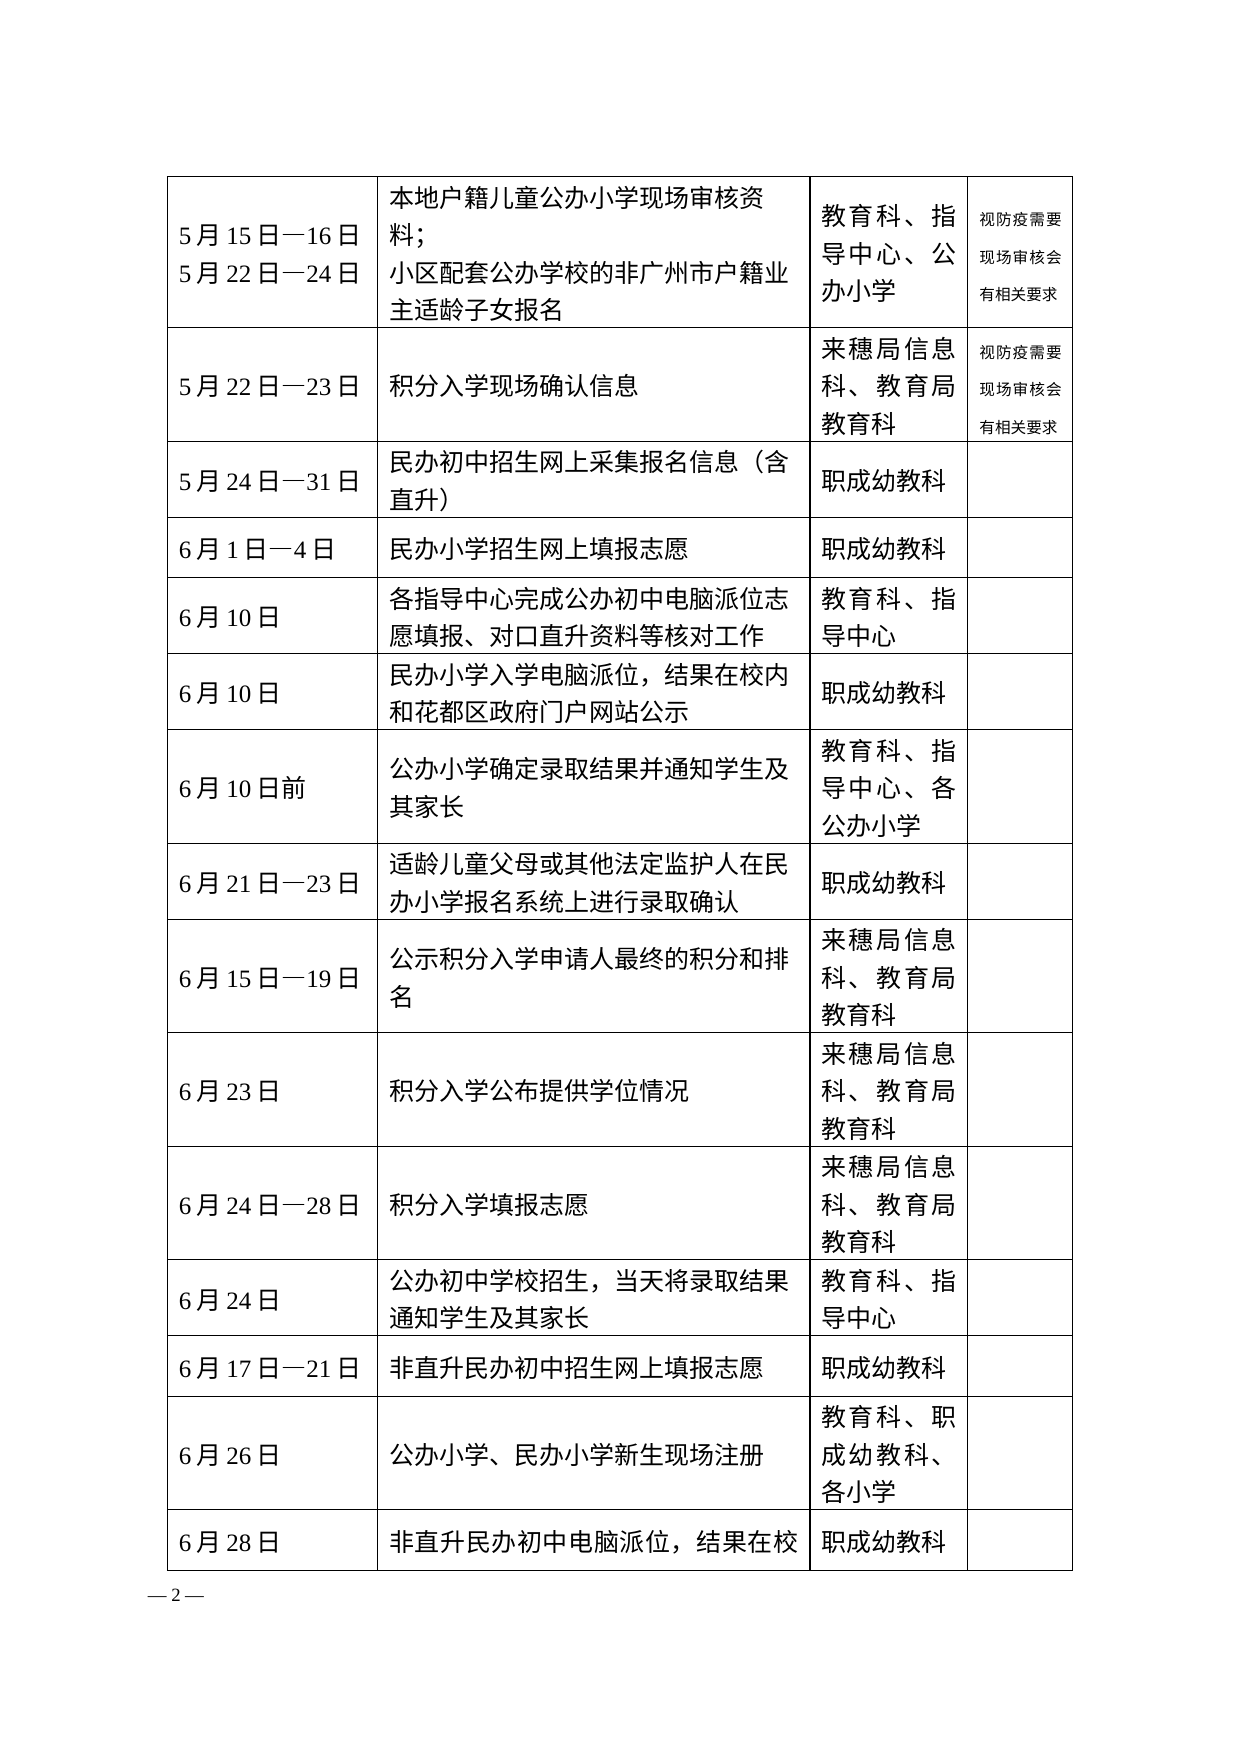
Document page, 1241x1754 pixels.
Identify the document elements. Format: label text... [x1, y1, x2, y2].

table_cell 职成幼教科 [811, 1510, 967, 1570]
table_cell 职成幼教科 [811, 442, 967, 517]
table_cell 5月15日—16日 5月22日—24日 [168, 177, 377, 327]
table_cell 职成幼教科 [811, 654, 967, 729]
table_cell [968, 1033, 1072, 1146]
table_cell 积分入学填报志愿 [378, 1147, 809, 1259]
table_cell [968, 654, 1072, 729]
table_cell 民办初中招生网上采集报名信息（含直升） [378, 442, 809, 517]
table_cell 民办小学招生网上填报志愿 [378, 518, 809, 577]
table_cell 来穗局信息科、教育局教育科 [811, 920, 967, 1032]
table_cell 职成幼教科 [811, 844, 967, 919]
table_cell 职成幼教科 [811, 1336, 967, 1396]
table_cell 6月21日—23日 [168, 844, 377, 919]
table_cell 各指导中心完成公办初中电脑派位志愿填报、对口直升资料等核对工作 [378, 578, 809, 653]
table_cell 教育科、指导中心 [811, 578, 967, 653]
table_cell [968, 442, 1072, 517]
table_cell 6月26日 [168, 1397, 377, 1509]
table_cell 适龄儿童父母或其他法定监护人在民办小学报名系统上进行录取确认 [378, 844, 809, 919]
table_cell 5月22日—23日 [168, 328, 377, 441]
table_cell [378, 1510, 809, 1570]
table_cell 本地户籍儿童公办小学现场审核资料； 小区配套公办学校的非广州市户籍业主适龄子女报名 [378, 177, 809, 327]
table_cell [968, 1397, 1072, 1509]
table_cell 6月1日—4日 [168, 518, 377, 577]
table_cell [968, 578, 1072, 653]
table_cell 5月24日—31日 [168, 442, 377, 517]
table_cell [968, 1260, 1072, 1335]
table_cell 视防疫需要现场审核会有相关要求 [968, 328, 1072, 441]
table_cell 视防疫需要现场审核会有相关要求 [968, 177, 1072, 327]
table_cell 公办小学确定录取结果并通知学生及其家长 [378, 730, 809, 843]
table_cell 教育科、指导中心、公办小学 [811, 177, 967, 327]
table_cell 教育科、职成幼教科、各小学 [811, 1397, 967, 1509]
table_cell 6月10日 [168, 578, 377, 653]
table_cell 公办初中学校招生，当天将录取结果通知学生及其家长 [378, 1260, 809, 1335]
table_cell 6月10日 [168, 654, 377, 729]
table_cell 民办小学入学电脑派位，结果在校内和花都区政府门户网站公示 [378, 654, 809, 729]
table_cell 职成幼教科 [811, 518, 967, 577]
table_cell 6月10日前 [168, 730, 377, 843]
table_cell 公示积分入学申请人最终的积分和排名 [378, 920, 809, 1032]
table_cell [968, 1147, 1072, 1259]
table_cell 公办小学、民办小学新生现场注册 [378, 1397, 809, 1509]
table_cell 6月15日—19日 [168, 920, 377, 1032]
table_cell 积分入学现场确认信息 [378, 328, 809, 441]
table_cell 积分入学公布提供学位情况 [378, 1033, 809, 1146]
table_cell 6月24日 [168, 1260, 377, 1335]
table_cell [968, 730, 1072, 843]
table_cell [968, 920, 1072, 1032]
table_cell 来穗局信息科、教育局教育科 [811, 1147, 967, 1259]
table_cell 来穗局信息科、教育局教育科 [811, 328, 967, 441]
table_cell 教育科、指导中心 [811, 1260, 967, 1335]
table_cell [968, 1336, 1072, 1396]
table_cell 来穗局信息科、教育局教育科 [811, 1033, 967, 1146]
table_cell 6月23日 [168, 1033, 377, 1146]
table_cell 6月17日—21日 [168, 1336, 377, 1396]
table_cell [968, 1510, 1072, 1570]
table_cell 非直升民办初中招生网上填报志愿 [378, 1336, 809, 1396]
table_cell 6月24日—28日 [168, 1147, 377, 1259]
table_cell [968, 844, 1072, 919]
table_cell 教育科、指导中心、各公办小学 [811, 730, 967, 843]
table_cell [968, 518, 1072, 577]
table_cell 6月28日 [168, 1510, 377, 1570]
